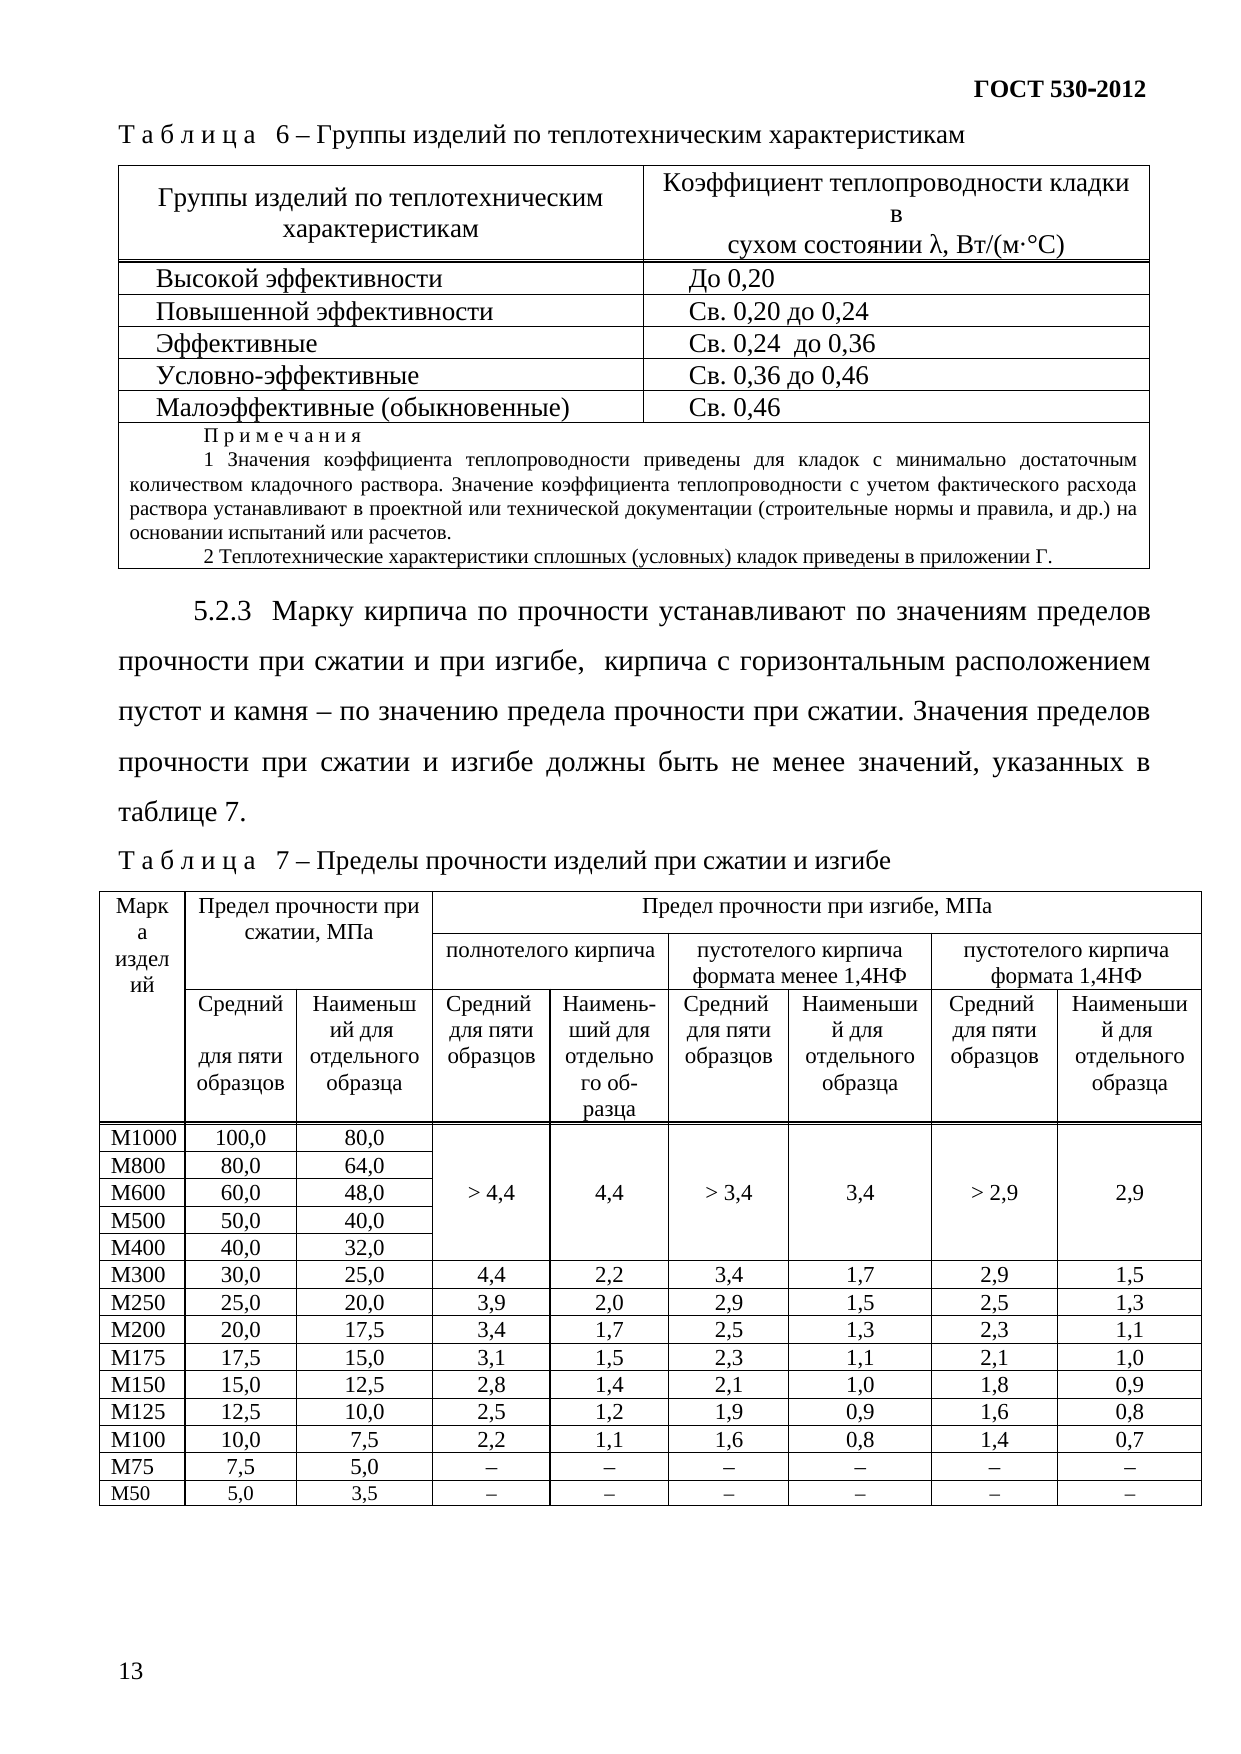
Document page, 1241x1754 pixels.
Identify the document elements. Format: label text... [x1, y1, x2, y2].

table_cell М150 [100, 1371, 184, 1397]
table_cell М200 [100, 1316, 184, 1343]
table_cell полнотелого кирпича [433, 934, 668, 988]
table_cell П р и м е ч а н и я 1 Значения коэффициента теплопроводности приведены для кладок с минимально достаточным количеством кладочного раствора. Значение коэффициента теплопроводности с учетом фактического расхода раствора устанавливают в проектной или технической документации (строительные нормы и правила, и др.) на основании испытаний или расчетов. 2 Теплотехнические характеристики сплошных (условных) кладок приведены в приложении Г. [119, 423, 1149, 568]
table_cell Малоэффективные (обыкновенные) [119, 391, 643, 422]
table_cell М50 [100, 1481, 184, 1505]
table_cell 4,4 [433, 1261, 549, 1288]
table_header Марка изделий [100, 892, 184, 1121]
table_cell 12,5 [297, 1371, 432, 1397]
table_cell 1,9 [669, 1399, 788, 1425]
table_cell Наимень-ший для отдельного об- разца [551, 990, 668, 1121]
table_cell – [789, 1453, 931, 1479]
table_cell – [1058, 1481, 1201, 1505]
table_cell – [551, 1481, 668, 1505]
table_cell 17,5 [186, 1344, 296, 1370]
table_cell 2,3 [669, 1344, 788, 1370]
table_cell Средний для пяти образцов [186, 990, 296, 1121]
table_cell 1,1 [789, 1344, 931, 1370]
table_header Коэффициент теплопроводности кладки в сухом состоянии λ, Вт/(м·°С) [644, 166, 1149, 259]
table_cell 3,5 [297, 1481, 432, 1505]
table_cell 10,0 [186, 1426, 296, 1452]
table_cell 2,9 [1058, 1125, 1201, 1260]
table_cell 1,1 [551, 1426, 668, 1452]
table_cell 80,0 [186, 1152, 296, 1178]
table_cell 2,5 [669, 1316, 788, 1343]
table_cell 15,0 [297, 1344, 432, 1370]
table_cell 1,3 [1058, 1289, 1201, 1315]
table_cell 0,8 [789, 1426, 931, 1452]
table_cell 2,0 [551, 1289, 668, 1315]
table_cell М600 [100, 1179, 184, 1206]
table_header Предел прочности при сжатии, МПа [186, 892, 432, 988]
table_cell 2,1 [932, 1344, 1057, 1370]
table_cell 100,0 [186, 1125, 296, 1151]
table_cell Эффективные [119, 327, 643, 358]
table_cell 1,5 [551, 1344, 668, 1370]
table_cell Наименьший для отдельного образца [297, 990, 432, 1121]
table_cell Условно-эффективные [119, 359, 643, 390]
table_cell – [669, 1481, 788, 1505]
table_cell 25,0 [297, 1261, 432, 1288]
table_header Группы изделий по теплотехническим характеристикам [119, 166, 643, 259]
table_cell – [932, 1481, 1057, 1505]
table_cell 1,3 [789, 1316, 931, 1343]
table_cell 3,4 [433, 1316, 549, 1343]
table_cell 0,9 [789, 1399, 931, 1425]
text 5.2.3 Марку кирпича по прочности устанавливают по значениям пределов прочности при сжатии и при изгибе, кирпича с горизонтальным расположением пустот и камня – по значению предела прочности при сжатии. Значения пределов прочности при сжатии и изгибе должны быть не менее значений, указанных в таблице 7. [118, 593, 1152, 828]
table_cell 60,0 [186, 1179, 296, 1206]
text Т а б л и ц а 7 – Пределы прочности изделий при сжатии и изгибе [118, 844, 1152, 876]
table_cell 40,0 [297, 1207, 432, 1233]
table_cell 1,0 [789, 1371, 931, 1397]
text Т а б л и ц а 6 – Группы изделий по теплотехническим характеристикам [118, 118, 1152, 149]
table_cell Св. 0,20 до 0,24 [644, 295, 1149, 326]
table_cell 20,0 [297, 1289, 432, 1315]
table_cell М125 [100, 1399, 184, 1425]
table_cell 0,8 [1058, 1399, 1201, 1425]
table_cell пустотелого кирпича формата 1,4НФ [932, 934, 1201, 988]
table_cell М500 [100, 1207, 184, 1233]
table_cell 3,1 [433, 1344, 549, 1370]
table_cell 1,2 [551, 1399, 668, 1425]
table_cell Св. 0,46 [644, 391, 1149, 422]
table_cell 1,1 [1058, 1316, 1201, 1343]
table_cell 2,5 [433, 1399, 549, 1425]
table_cell 2,1 [669, 1371, 788, 1397]
table_cell – [669, 1453, 788, 1479]
table_cell 1,5 [1058, 1261, 1201, 1288]
table_header Предел прочности при изгибе, МПа [433, 892, 1201, 933]
table_cell 1,4 [551, 1371, 668, 1397]
table_cell 2,5 [932, 1289, 1057, 1315]
table_cell 2,9 [669, 1289, 788, 1315]
table_cell 2,2 [433, 1426, 549, 1452]
table_cell 3,4 [669, 1261, 788, 1288]
table_cell М100 [100, 1426, 184, 1452]
table_cell 1,4 [932, 1426, 1057, 1452]
table_cell – [433, 1453, 549, 1479]
table_cell 17,5 [297, 1316, 432, 1343]
table_cell Средний для пяти образцов [433, 990, 549, 1121]
table_cell 1,5 [789, 1289, 931, 1315]
table_cell 4,4 [551, 1125, 668, 1260]
table_cell – [551, 1453, 668, 1479]
table_cell 50,0 [186, 1207, 296, 1233]
table_cell 1,7 [789, 1261, 931, 1288]
table_cell – [1058, 1453, 1201, 1479]
table_cell > 3,4 [669, 1125, 788, 1260]
table_cell Средний для пяти образцов [932, 990, 1057, 1121]
table_cell 1,6 [932, 1399, 1057, 1425]
table_cell 1,6 [669, 1426, 788, 1452]
table_cell М1000 [100, 1125, 184, 1151]
table_cell – [789, 1481, 931, 1505]
table_cell Повышенной эффективности [119, 295, 643, 326]
table_cell 7,5 [297, 1426, 432, 1452]
table_cell 12,5 [186, 1399, 296, 1425]
table_cell 15,0 [186, 1371, 296, 1397]
table_cell 48,0 [297, 1179, 432, 1206]
table_cell М800 [100, 1152, 184, 1178]
table_cell 1,7 [551, 1316, 668, 1343]
table_cell М300 [100, 1261, 184, 1288]
table_cell 5,0 [297, 1453, 432, 1479]
table_cell 2,9 [932, 1261, 1057, 1288]
table_cell пустотелого кирпича формата менее 1,4НФ [669, 934, 931, 988]
table_cell 3,4 [789, 1125, 931, 1260]
table_cell М400 [100, 1234, 184, 1260]
table_cell 0,7 [1058, 1426, 1201, 1452]
table_cell – [433, 1481, 549, 1505]
table_cell 80,0 [297, 1125, 432, 1151]
table_cell 10,0 [297, 1399, 432, 1425]
table_cell 1,8 [932, 1371, 1057, 1397]
table_cell 64,0 [297, 1152, 432, 1178]
table_cell 25,0 [186, 1289, 296, 1315]
table_cell Средний для пяти образцов [669, 990, 788, 1121]
table_cell 3,9 [433, 1289, 549, 1315]
table_cell 30,0 [186, 1261, 296, 1288]
table_cell 2,3 [932, 1316, 1057, 1343]
table_cell – [932, 1453, 1057, 1479]
table_cell 2,2 [551, 1261, 668, 1288]
table_cell До 0,20 [644, 263, 1149, 293]
table_cell М75 [100, 1453, 184, 1479]
table_cell Высокой эффективности [119, 263, 643, 293]
table_cell Св. 0,24 до 0,36 [644, 327, 1149, 358]
table_cell 0,9 [1058, 1371, 1201, 1397]
table_cell > 2,9 [932, 1125, 1057, 1260]
table_cell 40,0 [186, 1234, 296, 1260]
table_cell > 4,4 [433, 1125, 549, 1260]
table_cell 5,0 [186, 1481, 296, 1505]
table_cell 32,0 [297, 1234, 432, 1260]
table_cell Св. 0,36 до 0,46 [644, 359, 1149, 390]
table_cell М250 [100, 1289, 184, 1315]
table_cell Наименьший для отдельного образца [789, 990, 931, 1121]
table_cell 20,0 [186, 1316, 296, 1343]
table_cell 7,5 [186, 1453, 296, 1479]
table_cell 2,8 [433, 1371, 549, 1397]
table_cell Наименьший для отдельного образца [1058, 990, 1201, 1121]
table_cell 1,0 [1058, 1344, 1201, 1370]
table_cell М175 [100, 1344, 184, 1370]
